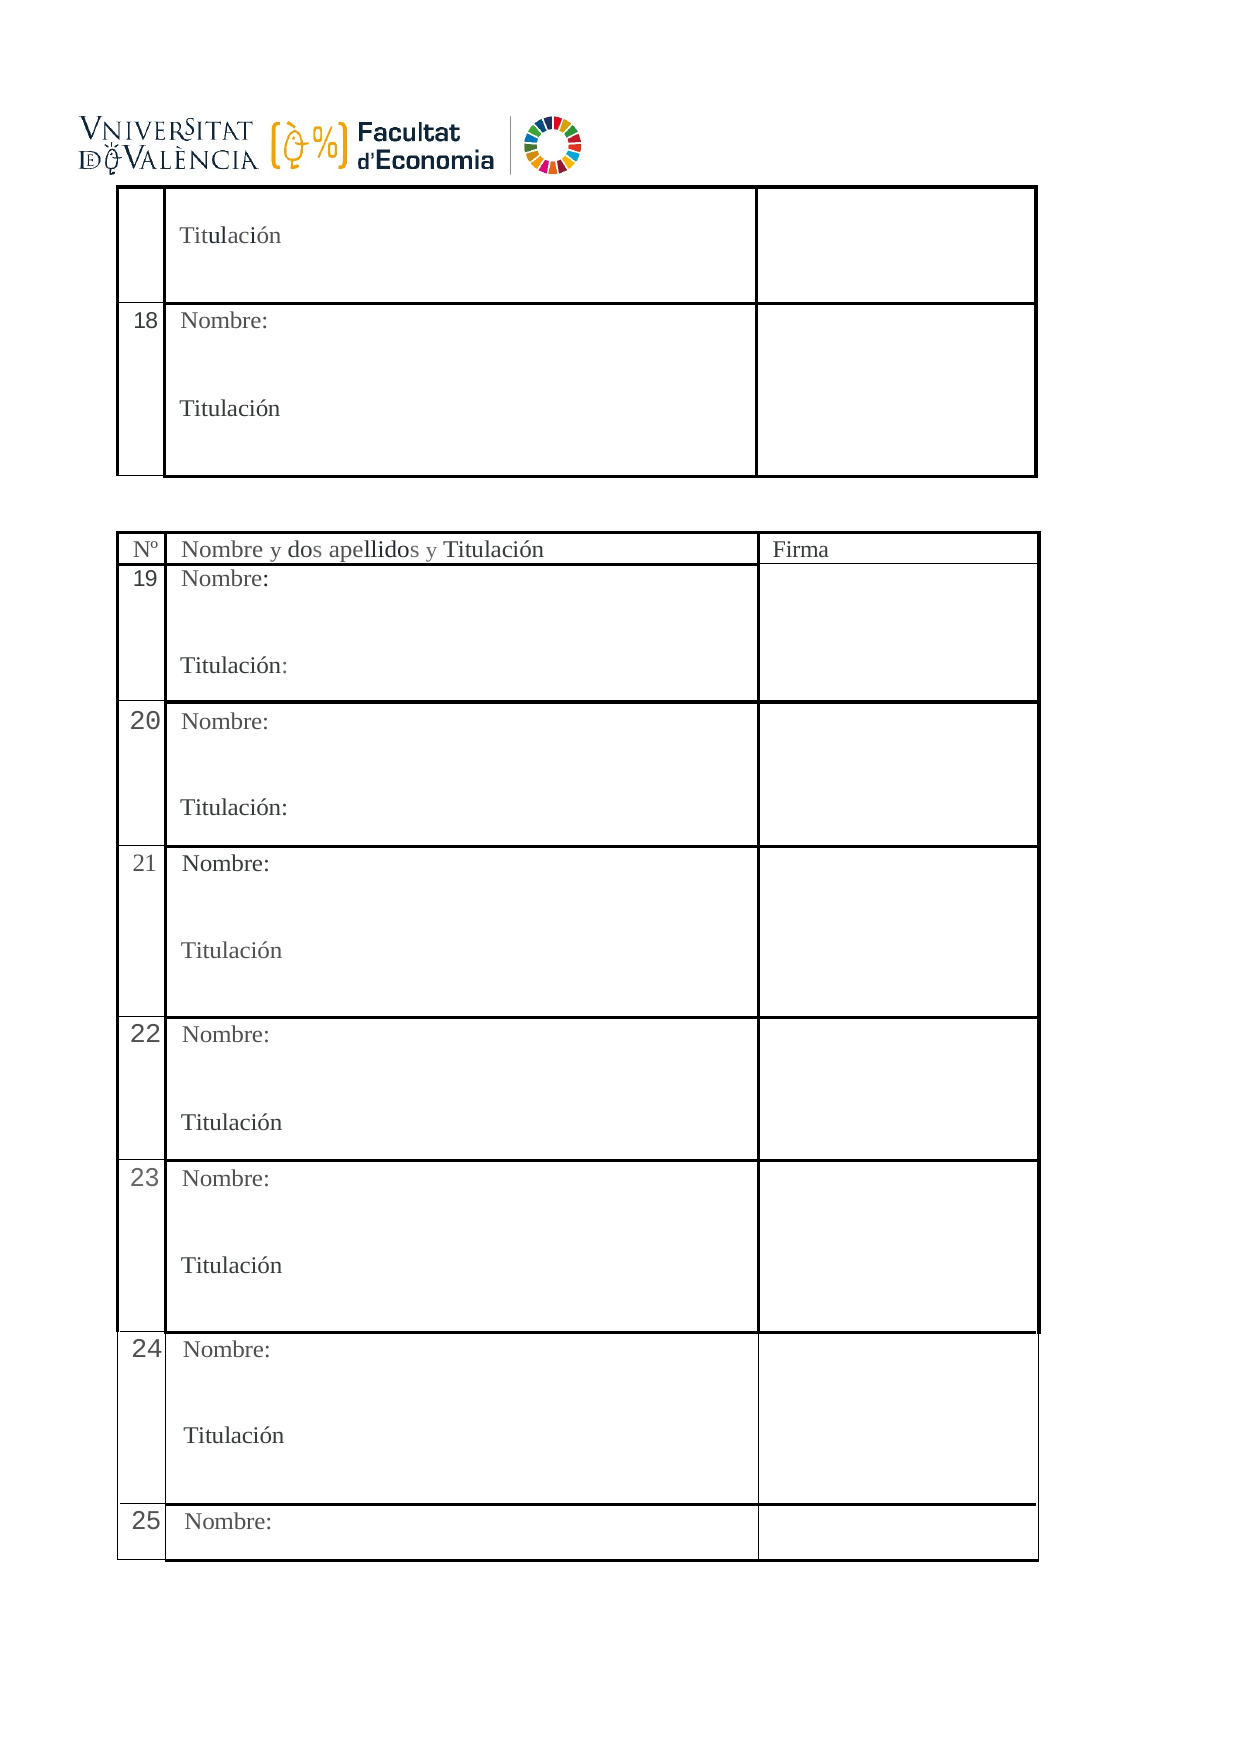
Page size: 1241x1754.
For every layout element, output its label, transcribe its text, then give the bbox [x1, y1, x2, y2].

table_cell [760, 1019, 1037, 1159]
table_cell [759, 1503, 1038, 1559]
table_header [758, 189, 1034, 302]
table_header Firma [760, 534, 1037, 563]
table_cell [760, 848, 1037, 1016]
table_cell [759, 1331, 1038, 1503]
table_cell 23 [119, 1160, 164, 1331]
table_cell Nombre: Titulación [167, 848, 757, 1016]
table_cell 22 [119, 1017, 164, 1159]
table_cell Nombre: Titulación [166, 305, 755, 475]
table_cell [760, 564, 1037, 700]
table_header Nombre y dos apellidos y Titulación [167, 534, 757, 563]
table_cell [758, 305, 1034, 475]
table_cell 25 [118, 1503, 165, 1559]
table_cell Nombre: Titulación [166, 1334, 758, 1503]
table_cell Nombre: Titulación: [167, 566, 757, 700]
table_cell 19 [119, 566, 164, 700]
picture [62, 101, 594, 186]
table_header [119, 189, 163, 302]
table_cell [760, 1162, 1037, 1331]
table_cell Nombre: Titulación [167, 1019, 757, 1159]
table_cell 18 [119, 303, 163, 475]
table_cell Nombre: [166, 1506, 758, 1559]
table_cell Nombre: Titulación [167, 1162, 757, 1331]
table_header Titulación [166, 189, 755, 302]
table_cell 24 [118, 1332, 165, 1503]
table_cell Nombre: Titulación: [167, 704, 757, 844]
table_cell 21 [119, 846, 164, 1016]
table_cell 20 [119, 701, 164, 844]
table_cell [760, 704, 1037, 844]
table_header Nº [119, 534, 164, 563]
